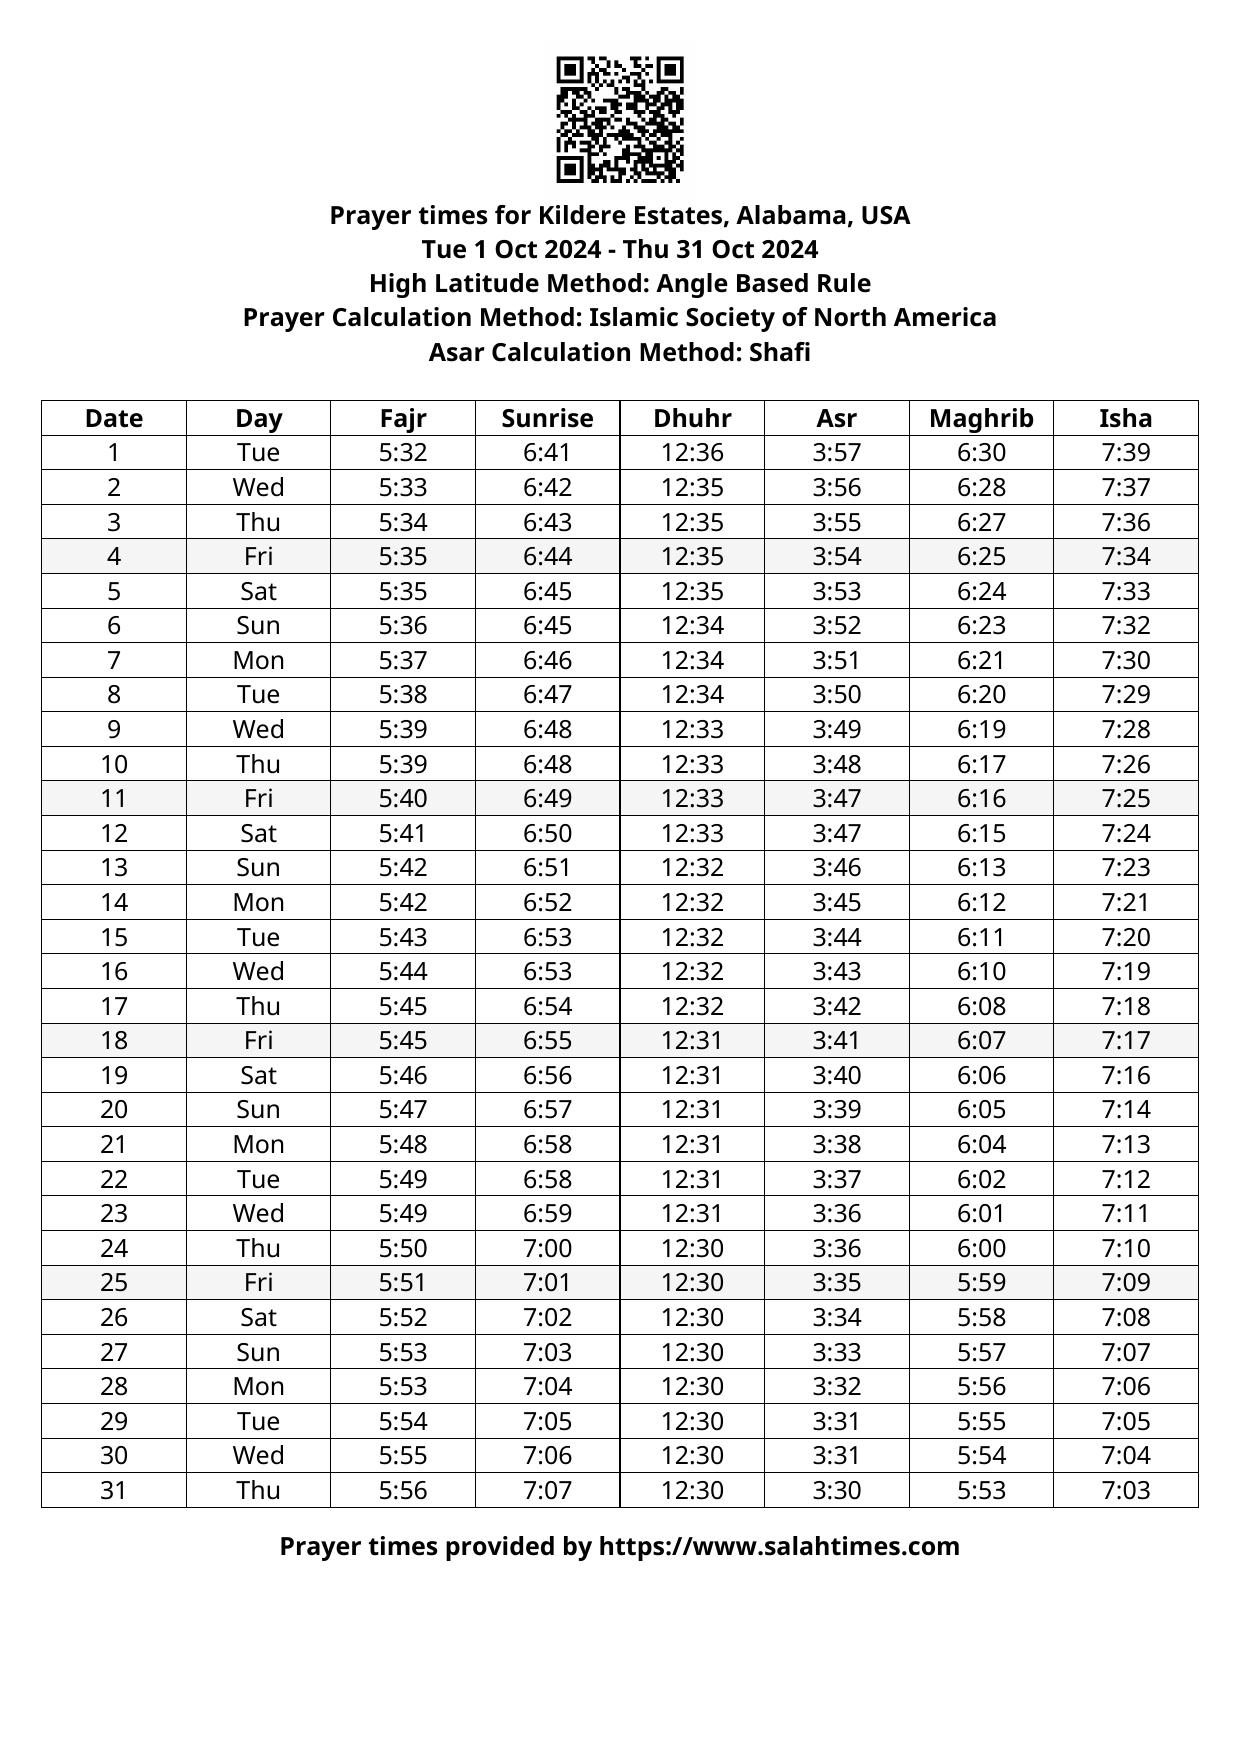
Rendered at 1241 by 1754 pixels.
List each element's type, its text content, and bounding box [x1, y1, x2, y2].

table_header Fajr [331, 401, 475, 434]
table_cell 3:39 [765, 1093, 909, 1126]
table_cell 6:48 [476, 712, 619, 746]
table_cell 7:05 [476, 1404, 619, 1437]
table_cell 3:31 [765, 1404, 909, 1437]
table_cell 7:20 [1054, 920, 1198, 953]
table_cell 16 [42, 954, 186, 988]
table_cell 26 [42, 1300, 186, 1334]
table_cell 6:53 [476, 920, 619, 953]
table_cell 5:51 [331, 1266, 475, 1299]
table_header Date [42, 401, 186, 434]
table_cell 12:31 [621, 1024, 764, 1057]
table_cell 6:10 [910, 954, 1053, 988]
table_cell 6:55 [476, 1024, 619, 1057]
table_cell 7:00 [476, 1231, 619, 1264]
table_cell 5:57 [910, 1335, 1053, 1368]
table_cell Thu [187, 747, 330, 780]
table_cell 6:45 [476, 574, 619, 607]
table_cell 6:28 [910, 470, 1053, 504]
table_cell 7:14 [1054, 1093, 1198, 1126]
table_cell 6:57 [476, 1093, 619, 1126]
table_cell 13 [42, 851, 186, 884]
table_cell 7:28 [1054, 712, 1198, 746]
table_cell 6:08 [910, 989, 1053, 1022]
table_cell 19 [42, 1058, 186, 1092]
table_cell 7:16 [1054, 1058, 1198, 1092]
table_cell 5:53 [910, 1473, 1053, 1507]
table_cell Mon [187, 885, 330, 919]
table_cell 7:13 [1054, 1127, 1198, 1161]
table_cell 3:33 [765, 1335, 909, 1368]
table_cell Tue [187, 436, 330, 469]
table_cell 6:41 [476, 436, 619, 469]
table_cell 6:01 [910, 1196, 1053, 1230]
table_cell 12:34 [621, 609, 764, 642]
table_cell 7:05 [1054, 1404, 1198, 1437]
table_cell 6:51 [476, 851, 619, 884]
table_cell 7:19 [1054, 954, 1198, 988]
text High Latitude Method: Angle Based Rule [42, 266, 1198, 300]
table_cell 5:40 [331, 781, 475, 815]
table_cell Mon [187, 1127, 330, 1161]
table_cell 12:34 [621, 678, 764, 711]
table_cell 3:43 [765, 954, 909, 988]
table_cell 5:34 [331, 505, 475, 538]
table_cell 12:30 [621, 1300, 764, 1334]
table_cell 7:01 [476, 1266, 619, 1299]
table_cell 12:36 [621, 436, 764, 469]
table_cell Sat [187, 574, 330, 607]
table_cell 6:47 [476, 678, 619, 711]
table_cell 9 [42, 712, 186, 746]
table_cell 7:17 [1054, 1024, 1198, 1057]
table_cell 12:31 [621, 1093, 764, 1126]
table_cell 4 [42, 539, 186, 573]
table_header Sunrise [476, 401, 619, 434]
table_cell Thu [187, 1231, 330, 1264]
table_cell 3:40 [765, 1058, 909, 1092]
table_cell 3:31 [765, 1439, 909, 1472]
table_cell 6 [42, 609, 186, 642]
table_cell 5:46 [331, 1058, 475, 1092]
table_cell 17 [42, 989, 186, 1022]
table_cell Thu [187, 989, 330, 1022]
table_cell 25 [42, 1266, 186, 1299]
table_cell 3:38 [765, 1127, 909, 1161]
table_cell 7:39 [1054, 436, 1198, 469]
table_cell Sun [187, 1335, 330, 1368]
table_cell 12 [42, 816, 186, 849]
table_cell 7:18 [1054, 989, 1198, 1022]
table_cell 12:32 [621, 989, 764, 1022]
table_cell 7:06 [476, 1439, 619, 1472]
table_cell 6:27 [910, 505, 1053, 538]
table_cell 7:37 [1054, 470, 1198, 504]
table_cell 5:56 [331, 1473, 475, 1507]
table_cell Tue [187, 1404, 330, 1437]
table_cell 7:33 [1054, 574, 1198, 607]
table_cell Fri [187, 781, 330, 815]
table_cell 3:30 [765, 1473, 909, 1507]
text Asar Calculation Method: Shafi [42, 334, 1198, 368]
table_cell 5:49 [331, 1196, 475, 1230]
table_cell 12:30 [621, 1369, 764, 1403]
table_cell 7 [42, 643, 186, 677]
table_cell 20 [42, 1093, 186, 1126]
table_cell 12:32 [621, 851, 764, 884]
table_cell 3:36 [765, 1231, 909, 1264]
table_cell 7:10 [1054, 1231, 1198, 1264]
table_header Isha [1054, 401, 1198, 434]
table_cell 7:21 [1054, 885, 1198, 919]
table_cell 23 [42, 1196, 186, 1230]
table_cell 18 [42, 1024, 186, 1057]
table_cell 12:34 [621, 643, 764, 677]
table_cell 3:50 [765, 678, 909, 711]
table_cell 3:51 [765, 643, 909, 677]
table_cell 6:50 [476, 816, 619, 849]
table_cell 6:56 [476, 1058, 619, 1092]
table_cell 3:48 [765, 747, 909, 780]
table_cell 6:12 [910, 885, 1053, 919]
table_cell 7:29 [1054, 678, 1198, 711]
table_cell 7:04 [476, 1369, 619, 1403]
table_cell 6:45 [476, 609, 619, 642]
table_cell 5:44 [331, 954, 475, 988]
table_cell 7:26 [1054, 747, 1198, 780]
table_cell 6:00 [910, 1231, 1053, 1264]
table_cell 7:08 [1054, 1300, 1198, 1334]
table_cell 3:46 [765, 851, 909, 884]
table_cell 6:43 [476, 505, 619, 538]
picture [542, 41, 699, 198]
table_cell 5:54 [331, 1404, 475, 1437]
table_cell 5:53 [331, 1369, 475, 1403]
table_cell 6:02 [910, 1162, 1053, 1195]
table_cell Thu [187, 1473, 330, 1507]
table_cell 7:09 [1054, 1266, 1198, 1299]
table_cell 5:41 [331, 816, 475, 849]
table_cell 5 [42, 574, 186, 607]
table_cell 6:25 [910, 539, 1053, 573]
table_cell 5:58 [910, 1300, 1053, 1334]
table_cell 12:30 [621, 1335, 764, 1368]
table_cell 31 [42, 1473, 186, 1507]
table_cell 6:13 [910, 851, 1053, 884]
table_cell 12:32 [621, 920, 764, 953]
table_cell 21 [42, 1127, 186, 1161]
table_cell 1 [42, 436, 186, 469]
table_cell 3:53 [765, 574, 909, 607]
table_cell 5:36 [331, 609, 475, 642]
table_cell 11 [42, 781, 186, 815]
table_header Asr [765, 401, 909, 434]
table_cell 12:32 [621, 954, 764, 988]
table_cell 5:47 [331, 1093, 475, 1126]
table_cell 6:54 [476, 989, 619, 1022]
table_cell 12:31 [621, 1162, 764, 1195]
table_cell Fri [187, 1266, 330, 1299]
table_cell 7:07 [476, 1473, 619, 1507]
table_cell 6:21 [910, 643, 1053, 677]
table_cell 7:11 [1054, 1196, 1198, 1230]
table_cell 12:30 [621, 1439, 764, 1472]
table_cell 6:17 [910, 747, 1053, 780]
table_cell Tue [187, 678, 330, 711]
table_cell 12:33 [621, 712, 764, 746]
table_cell 3:41 [765, 1024, 909, 1057]
table_cell 12:31 [621, 1196, 764, 1230]
table_cell 6:58 [476, 1127, 619, 1161]
table_cell Sun [187, 851, 330, 884]
table_cell 6:20 [910, 678, 1053, 711]
table_cell 12:35 [621, 539, 764, 573]
table_cell 6:59 [476, 1196, 619, 1230]
table_cell 5:39 [331, 747, 475, 780]
table_cell 6:11 [910, 920, 1053, 953]
table_cell 5:32 [331, 436, 475, 469]
table_cell 12:30 [621, 1266, 764, 1299]
table_cell 3:34 [765, 1300, 909, 1334]
table_cell 8 [42, 678, 186, 711]
table_cell Sat [187, 816, 330, 849]
table_header Dhuhr [621, 401, 764, 434]
table_cell 6:16 [910, 781, 1053, 815]
table_cell 6:49 [476, 781, 619, 815]
table_cell Fri [187, 539, 330, 573]
table_cell 5:35 [331, 574, 475, 607]
table_cell 22 [42, 1162, 186, 1195]
table_cell 5:50 [331, 1231, 475, 1264]
table_cell 6:52 [476, 885, 619, 919]
text Prayer times provided by https://www.salahtimes.com [42, 1528, 1198, 1563]
table_cell 6:44 [476, 539, 619, 573]
table_cell 7:03 [476, 1335, 619, 1368]
table_cell 7:23 [1054, 851, 1198, 884]
table_cell 7:07 [1054, 1335, 1198, 1368]
table_cell 5:54 [910, 1439, 1053, 1472]
table_cell 6:58 [476, 1162, 619, 1195]
table_cell 12:33 [621, 781, 764, 815]
table_cell 24 [42, 1231, 186, 1264]
table_cell 3:45 [765, 885, 909, 919]
table_cell 5:45 [331, 1024, 475, 1057]
table_cell 7:04 [1054, 1439, 1198, 1472]
table_header Day [187, 401, 330, 434]
table_cell 3:44 [765, 920, 909, 953]
table_cell 5:55 [331, 1439, 475, 1472]
table_cell 28 [42, 1369, 186, 1403]
table_cell 3:47 [765, 816, 909, 849]
table_cell 3 [42, 505, 186, 538]
table_cell 6:23 [910, 609, 1053, 642]
table_cell 30 [42, 1439, 186, 1472]
table_cell 5:37 [331, 643, 475, 677]
table_cell Tue [187, 1162, 330, 1195]
table_cell 6:30 [910, 436, 1053, 469]
table_cell Wed [187, 712, 330, 746]
table_cell 12:31 [621, 1127, 764, 1161]
table_cell 12:35 [621, 470, 764, 504]
table_cell 7:36 [1054, 505, 1198, 538]
table_cell 7:06 [1054, 1369, 1198, 1403]
table_cell Wed [187, 470, 330, 504]
table_cell 6:46 [476, 643, 619, 677]
table_cell 7:24 [1054, 816, 1198, 849]
table_cell 7:34 [1054, 539, 1198, 573]
table_cell 6:42 [476, 470, 619, 504]
table_cell Mon [187, 1369, 330, 1403]
table_cell 6:06 [910, 1058, 1053, 1092]
table_cell 12:30 [621, 1473, 764, 1507]
table_cell 6:24 [910, 574, 1053, 607]
table_cell 10 [42, 747, 186, 780]
table_cell 3:35 [765, 1266, 909, 1299]
table_cell 27 [42, 1335, 186, 1368]
table_cell 5:55 [910, 1404, 1053, 1437]
table_cell 3:57 [765, 436, 909, 469]
table_cell 3:32 [765, 1369, 909, 1403]
table_cell 15 [42, 920, 186, 953]
table_cell Wed [187, 954, 330, 988]
table_cell 5:52 [331, 1300, 475, 1334]
table_cell 5:33 [331, 470, 475, 504]
table_cell Sat [187, 1300, 330, 1334]
table_cell 5:49 [331, 1162, 475, 1195]
table_cell 6:15 [910, 816, 1053, 849]
table_cell 6:07 [910, 1024, 1053, 1057]
table_cell Mon [187, 643, 330, 677]
table_cell 14 [42, 885, 186, 919]
table_cell 5:43 [331, 920, 475, 953]
table_cell 12:32 [621, 885, 764, 919]
table_cell 7:02 [476, 1300, 619, 1334]
table_cell 6:04 [910, 1127, 1053, 1161]
table_cell 7:03 [1054, 1473, 1198, 1507]
table_cell Sat [187, 1058, 330, 1092]
table_cell 5:53 [331, 1335, 475, 1368]
table_cell 12:33 [621, 816, 764, 849]
table_cell 29 [42, 1404, 186, 1437]
table_cell 5:42 [331, 885, 475, 919]
table_cell 3:49 [765, 712, 909, 746]
text Prayer Calculation Method: Islamic Society of North America [42, 300, 1198, 334]
table_cell 5:56 [910, 1369, 1053, 1403]
table_cell 12:30 [621, 1404, 764, 1437]
table_cell 3:36 [765, 1196, 909, 1230]
table_cell 7:32 [1054, 609, 1198, 642]
table_cell 5:59 [910, 1266, 1053, 1299]
table_cell 5:48 [331, 1127, 475, 1161]
table_cell 3:52 [765, 609, 909, 642]
table_cell 5:45 [331, 989, 475, 1022]
table_cell 3:56 [765, 470, 909, 504]
table_cell 6:48 [476, 747, 619, 780]
table_cell 3:42 [765, 989, 909, 1022]
table_cell Tue [187, 920, 330, 953]
table_cell 5:42 [331, 851, 475, 884]
table_cell Thu [187, 505, 330, 538]
table_cell 6:19 [910, 712, 1053, 746]
table_cell Sun [187, 1093, 330, 1126]
text Tue 1 Oct 2024 - Thu 31 Oct 2024 [42, 232, 1198, 266]
table_cell 7:25 [1054, 781, 1198, 815]
table_cell 5:39 [331, 712, 475, 746]
table_cell Wed [187, 1439, 330, 1472]
table_cell 12:35 [621, 505, 764, 538]
table_cell 5:38 [331, 678, 475, 711]
table_cell Fri [187, 1024, 330, 1057]
table_cell Sun [187, 609, 330, 642]
table_cell 3:55 [765, 505, 909, 538]
table_cell 7:12 [1054, 1162, 1198, 1195]
table_cell 3:54 [765, 539, 909, 573]
table_cell 7:30 [1054, 643, 1198, 677]
table_cell 12:35 [621, 574, 764, 607]
table_cell 12:33 [621, 747, 764, 780]
table_cell 2 [42, 470, 186, 504]
table_header Maghrib [910, 401, 1053, 434]
table_cell 12:31 [621, 1058, 764, 1092]
table_cell Wed [187, 1196, 330, 1230]
text Prayer times for Kildere Estates, Alabama, USA [42, 198, 1198, 232]
table_cell 3:37 [765, 1162, 909, 1195]
table_cell 12:30 [621, 1231, 764, 1264]
table_cell 3:47 [765, 781, 909, 815]
table_cell 6:53 [476, 954, 619, 988]
table_cell 5:35 [331, 539, 475, 573]
table_cell 6:05 [910, 1093, 1053, 1126]
